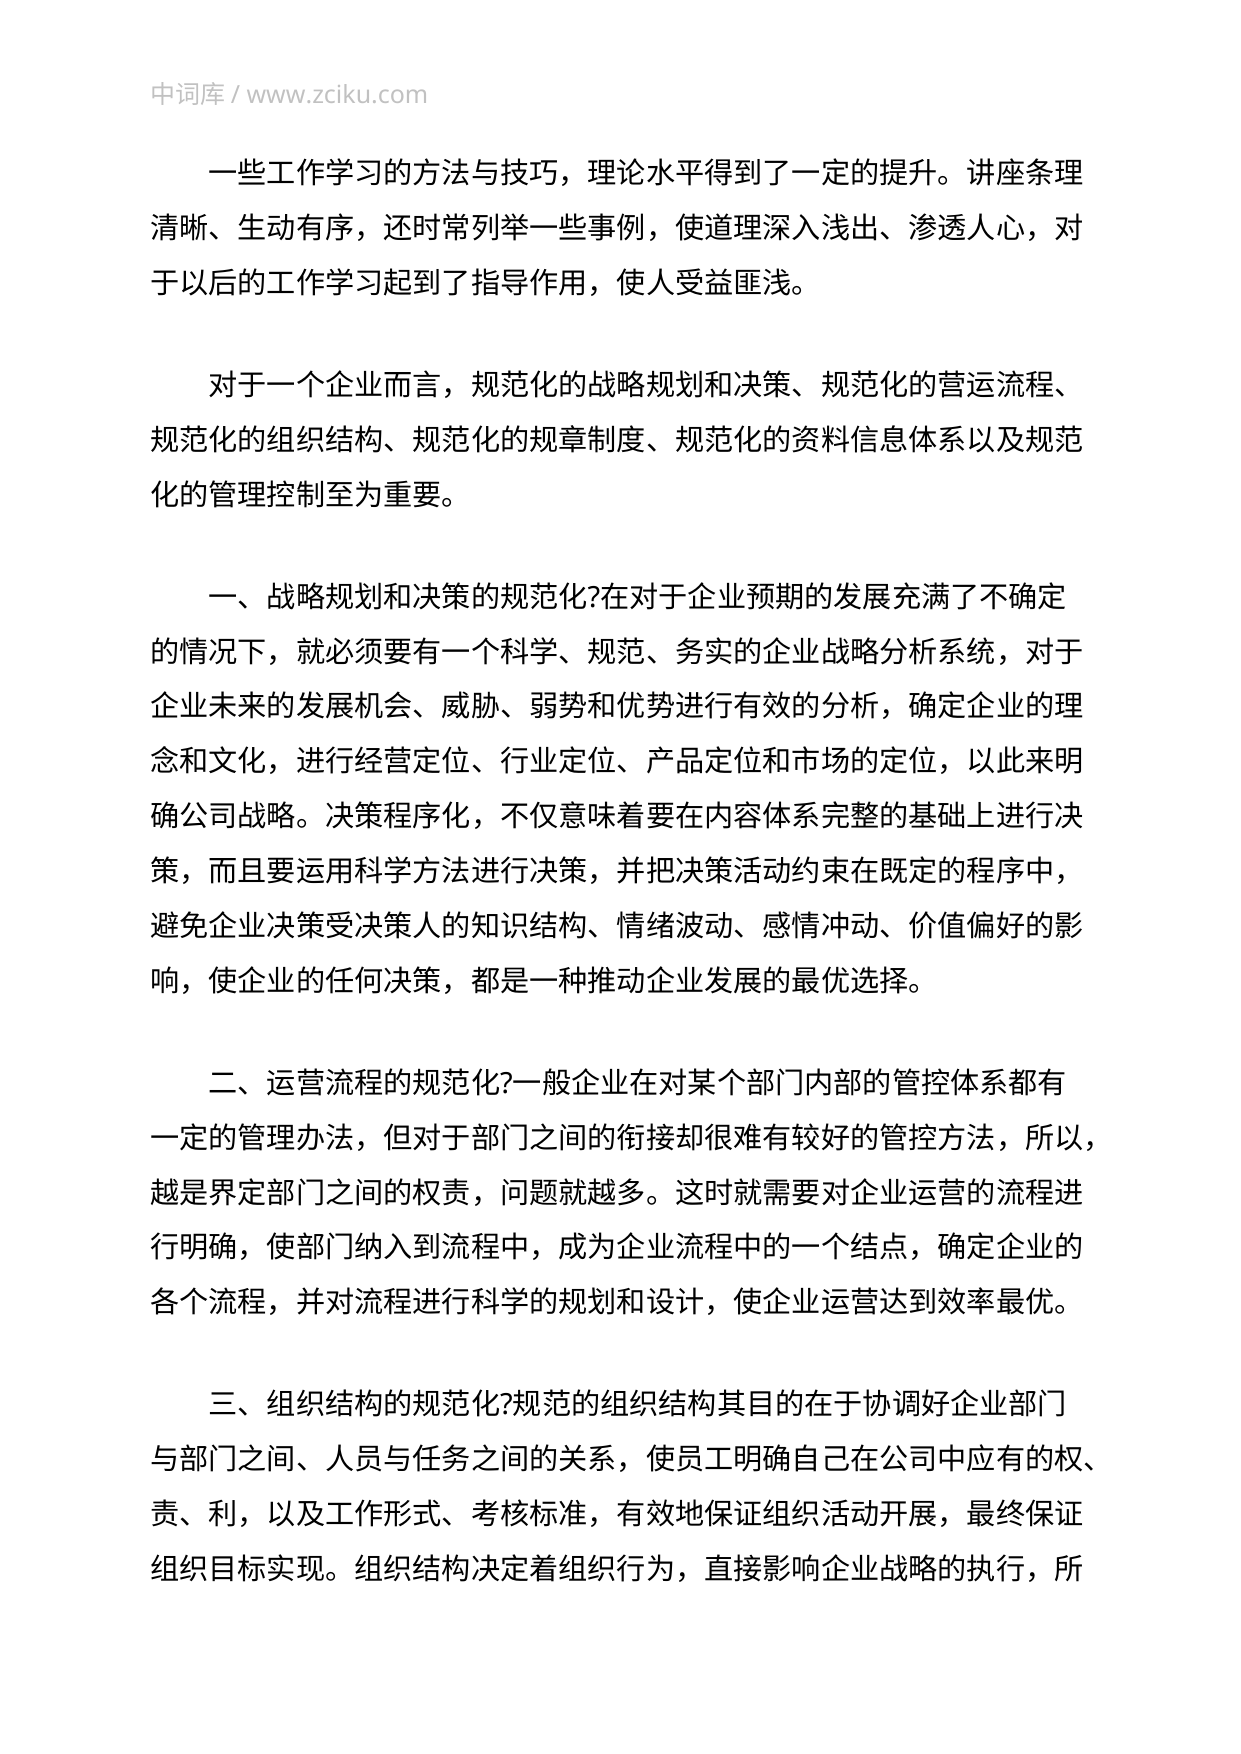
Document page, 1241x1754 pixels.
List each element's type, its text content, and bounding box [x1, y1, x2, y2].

text 一、战略规划和决策的规范化?在对于企业预期的发展充满了不确定的情况下，就必须要有一个科学、规范、务实的企业战略分析系统，对于企业未来的发展机会、威胁、弱势和优势进行有效的分析，确定企业的理念和文化，进行经营定位、行业定位、产品定位和市场的定位，以此来明确公司战略。决策程序化，不仅意味着要在内容体系完整的基础上进行决策，而且要运用科学方法进行决策，并把决策活动约束在既定的程序中，避免企业决策受决策人的知识结构、情绪波动、感情冲动、价值偏好的影响，使企业的任何决策，都是一种推动企业发展的最优选择。 [150, 573, 1090, 1000]
text 对于一个企业而言，规范化的战略规划和决策、规范化的营运流程、规范化的组织结构、规范化的规章制度、规范化的资料信息体系以及规范化的管理控制至为重要。 [150, 362, 1090, 514]
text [150, 1381, 1090, 1588]
text 二、运营流程的规范化?一般企业在对某个部门内部的管控体系都有一定的管理办法，但对于部门之间的衔接却很难有较好的管控方法，所以，越是界定部门之间的权责，问题就越多。这时就需要对企业运营的流程进行明确，使部门纳入到流程中，成为企业流程中的一个结点，确定企业的各个流程，并对流程进行科学的规划和设计，使企业运营达到效率最优。 [150, 1059, 1090, 1321]
text 一些工作学习的方法与技巧，理论水平得到了一定的提升。讲座条理清晰、生动有序，还时常列举一些事例，使道理深入浅出、渗透人心，对于以后的工作学习起到了指导作用，使人受益匪浅。 [150, 150, 1090, 302]
